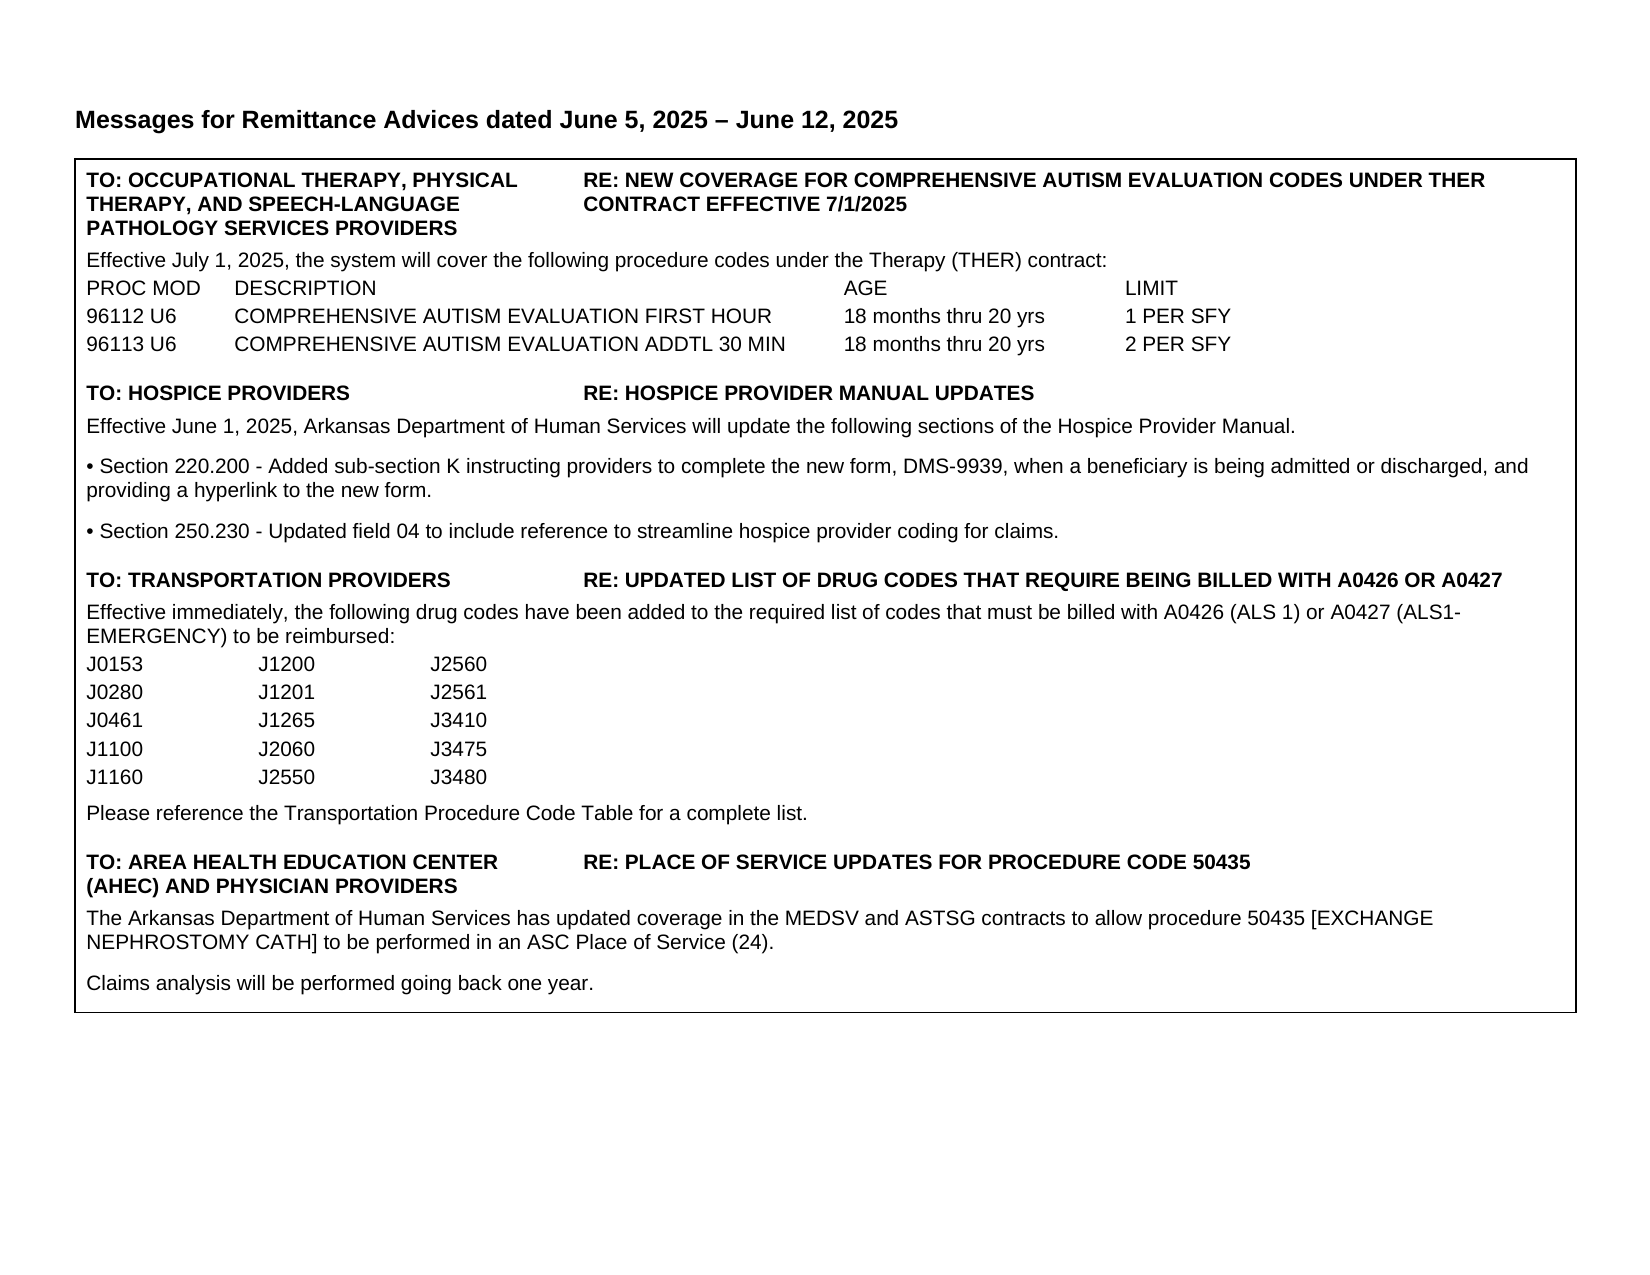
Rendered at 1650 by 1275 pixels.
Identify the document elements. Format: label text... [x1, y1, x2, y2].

table_cell RE: Hospice Provider Manual Updates [572, 373, 1575, 413]
table_header RE: New Coverage for Comprehensive Autism Evaluation Codes Under THER Contract Effective 7/1/2025 [572, 160, 1575, 248]
text Messages for Remittance Advices dated June 5, 2025 – June 12, 2025 [75, 105, 1575, 134]
table_cell RE: Updated List of Drug Codes that Require Being Billed with A0426 or A0427 [572, 559, 1575, 600]
table_cell TO: transportation providers [76, 559, 572, 600]
table_cell TO: Area Health Education Center (AHEC) and Physician providers [76, 842, 572, 906]
table_cell TO: Hospice providers [76, 373, 572, 413]
table_cell The Arkansas Department of Human Services has updated coverage in the MEDSV and ASTSG contracts to allow procedure 50435 [EXCHANGE NEPHROSTOMY CATH] to be performed in an ASC Place of Service (24). Claims analysis will be performed going back one year. [76, 906, 1575, 1011]
table_header TO: Occupational Therapy, Physical Therapy, and Speech-Language Pathology Services providers [76, 160, 572, 248]
table_cell Effective June 1, 2025, Arkansas Department of Human Services will update the following sections of the Hospice Provider Manual. • Section 220.200 - Added sub-section K instructing providers to complete the new form, DMS-9939, when a beneficiary is being admitted or discharged, and providing a hyperlink to the new form. • Section 250.230 - Updated field 04 to include reference to streamline hospice provider coding for claims. [76, 414, 1575, 559]
table_cell Effective July 1, 2025, the system will cover the following procedure codes under the Therapy (THER) contract: PROC MOD DESCRIPTION AGE LIMIT 96112 U6 COMPREHENSIVE AUTISM EVALUATION FIRST HOUR 18 months thru 20 yrs 1 PER SFY 96113 U6 COMPREHENSIVE AUTISM EVALUATION ADDTL 30 MIN 18 months thru 20 yrs 2 PER SFY [76, 248, 1575, 373]
table_cell RE: Place of Service Updates for Procedure Code 50435 [572, 842, 1575, 906]
table_cell Effective immediately, the following drug codes have been added to the required list of codes that must be billed with A0426 (ALS 1) or A0427 (ALS1-EMERGENCY) to be reimbursed: J0153 J1200 J2560 J0280 J1201 J2561 J0461 J1265 J3410 J1100 J2060 J3475 J1160 J2550 J3480 Please reference the Transportation Procedure Code Table for a complete list. [76, 600, 1575, 842]
